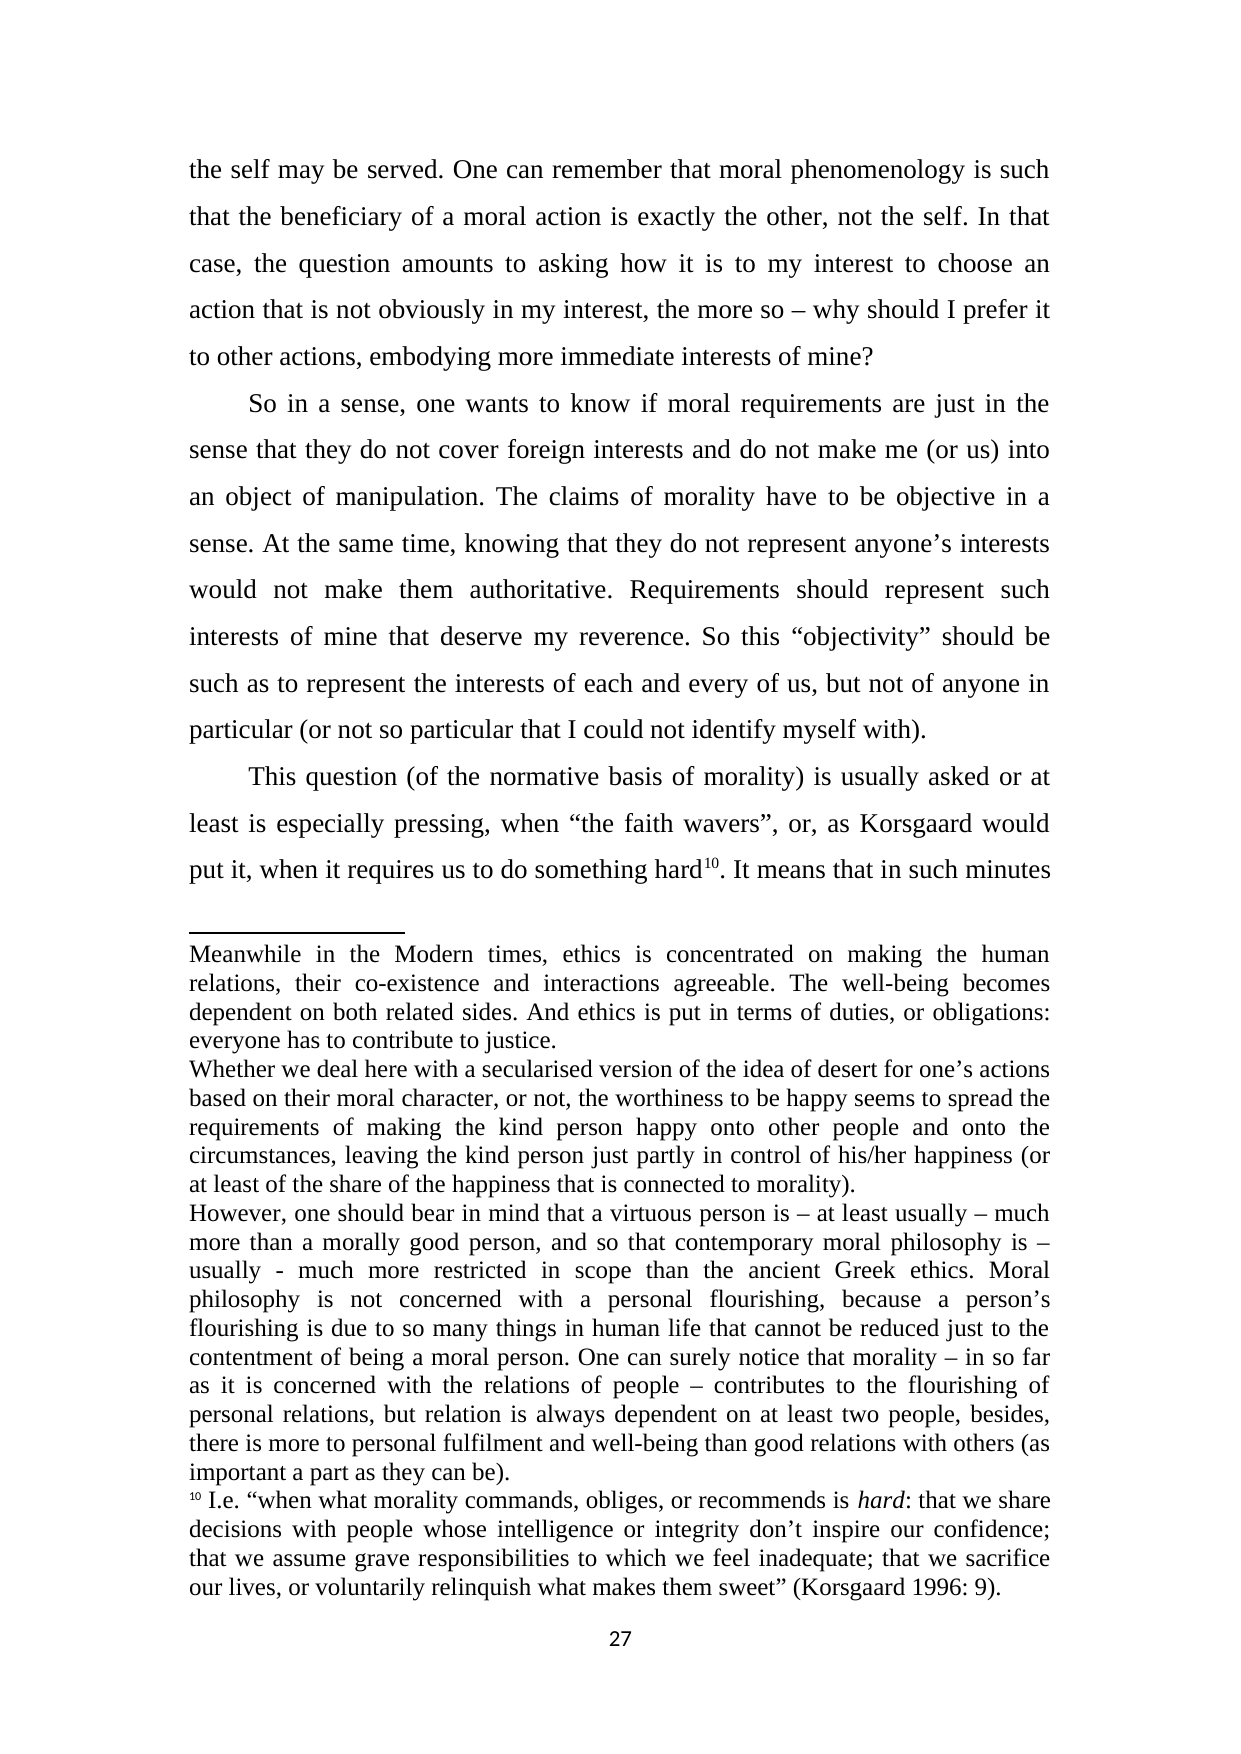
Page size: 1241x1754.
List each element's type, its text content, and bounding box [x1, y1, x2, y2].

text This question (of the normative basis of morality) is usually asked or at least is especially pressing, when “the faith wavers”, or, as Korsgaard would put it, when it requires us to do something hard. It means that in such minutes we doubt the very importance of our moral interests. The answer, accordingly, should be persuasive to such a person under pressure. [189, 760, 1051, 885]
text So one possible answer may be given in terms of interests. In many cases we do not just have one and only possible way of action, but we choose from two or more of them. There are obvious benefits (immediate or not) to be achieved or own (or of the ones we care about for some reason) interests served in many of those cases, but not always in cases of moral behaviour. In this respect a Kantian understanding of the relation between happiness and morality is more in line with contemporary thinking than the one of the ancient Greek philosophers: morality does not necessarily lead to happiness, though (perhaps) it makes you worthy of it. In other words, no immediate interest for the self may be served. One can remember that moral phenomenology is such that the beneficiary of a moral action is exactly the other, not the self. In that case, the question amounts to asking how it is to my interest to choose an action that is not obviously in my interest, the more so – why should I prefer it to other actions, embodying more immediate interests of mine? [189, 153, 1051, 371]
text So in a sense, one wants to know if moral requirements are just in the sense that they do not cover foreign interests and do not make me (or us) into an object of manipulation. The claims of morality have to be objective in a sense. At the same time, knowing that they do not represent anyone’s interests would not make them authoritative. Requirements should represent such interests of mine that deserve my reverence. So this “objectivity” should be such as to represent the interests of each and every of us, but not of anyone in particular (or not so particular that I could not identify myself with). [189, 387, 1051, 745]
